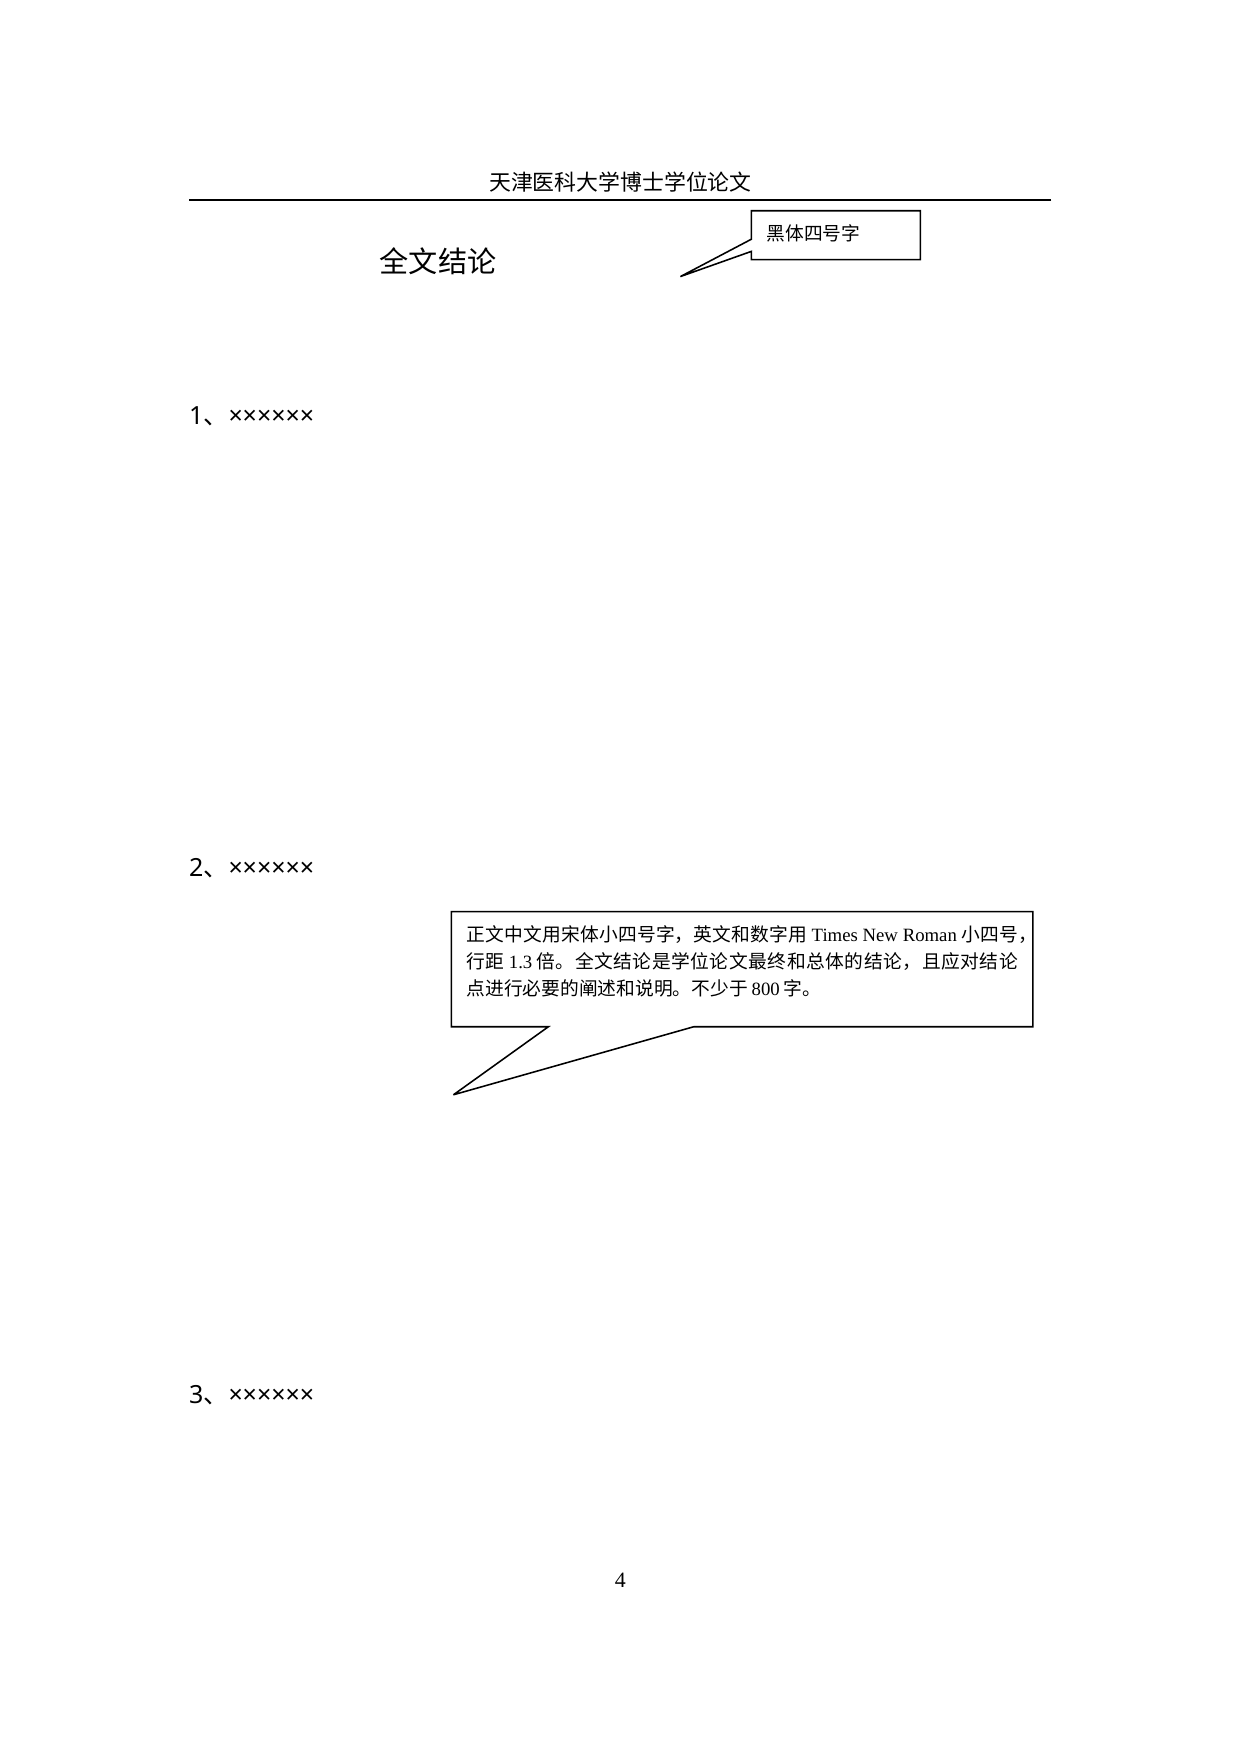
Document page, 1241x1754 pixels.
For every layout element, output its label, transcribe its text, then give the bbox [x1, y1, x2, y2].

text 1、×××××× [189, 381, 1051, 446]
text 2、×××××× [189, 833, 1051, 898]
text 全文结论 [189, 227, 1051, 292]
text 3、×××××× [189, 1360, 1051, 1425]
